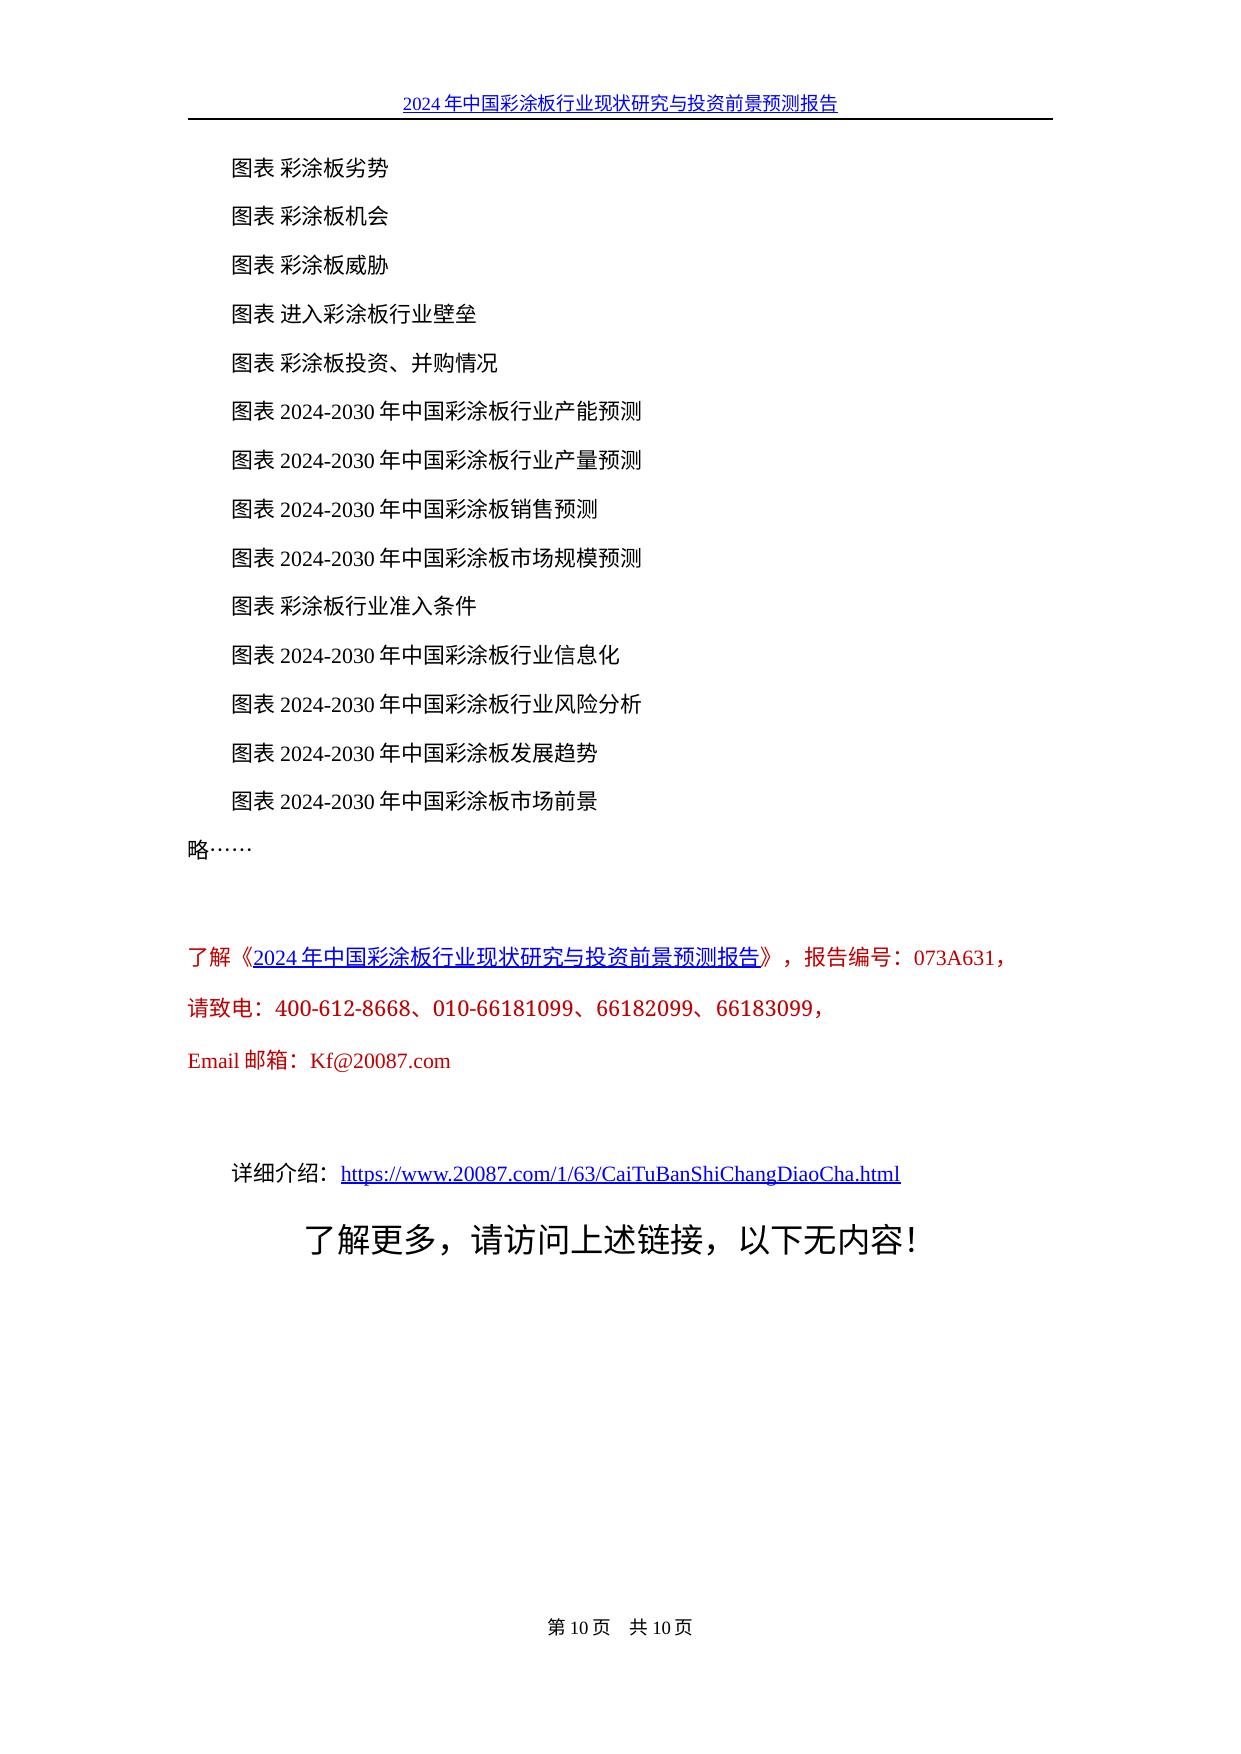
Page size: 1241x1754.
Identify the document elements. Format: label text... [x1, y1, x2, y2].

text Email邮箱：Kf@20087.com [187, 1042, 1053, 1075]
text 详细介绍：https://www.20087.com/1/63/CaiTuBanShiChangDiaoCha.html [187, 1155, 1053, 1188]
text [187, 150, 1053, 865]
text 了解《2024年中国彩涂板行业现状研究与投资前景预测报告》，报告编号：073A631， [187, 939, 1053, 972]
text 请致电：400-612-8668、010-66181099、66182099、66183099， [187, 991, 1053, 1023]
title 了解更多，请访问上述链接，以下无内容！ [187, 1205, 1053, 1270]
